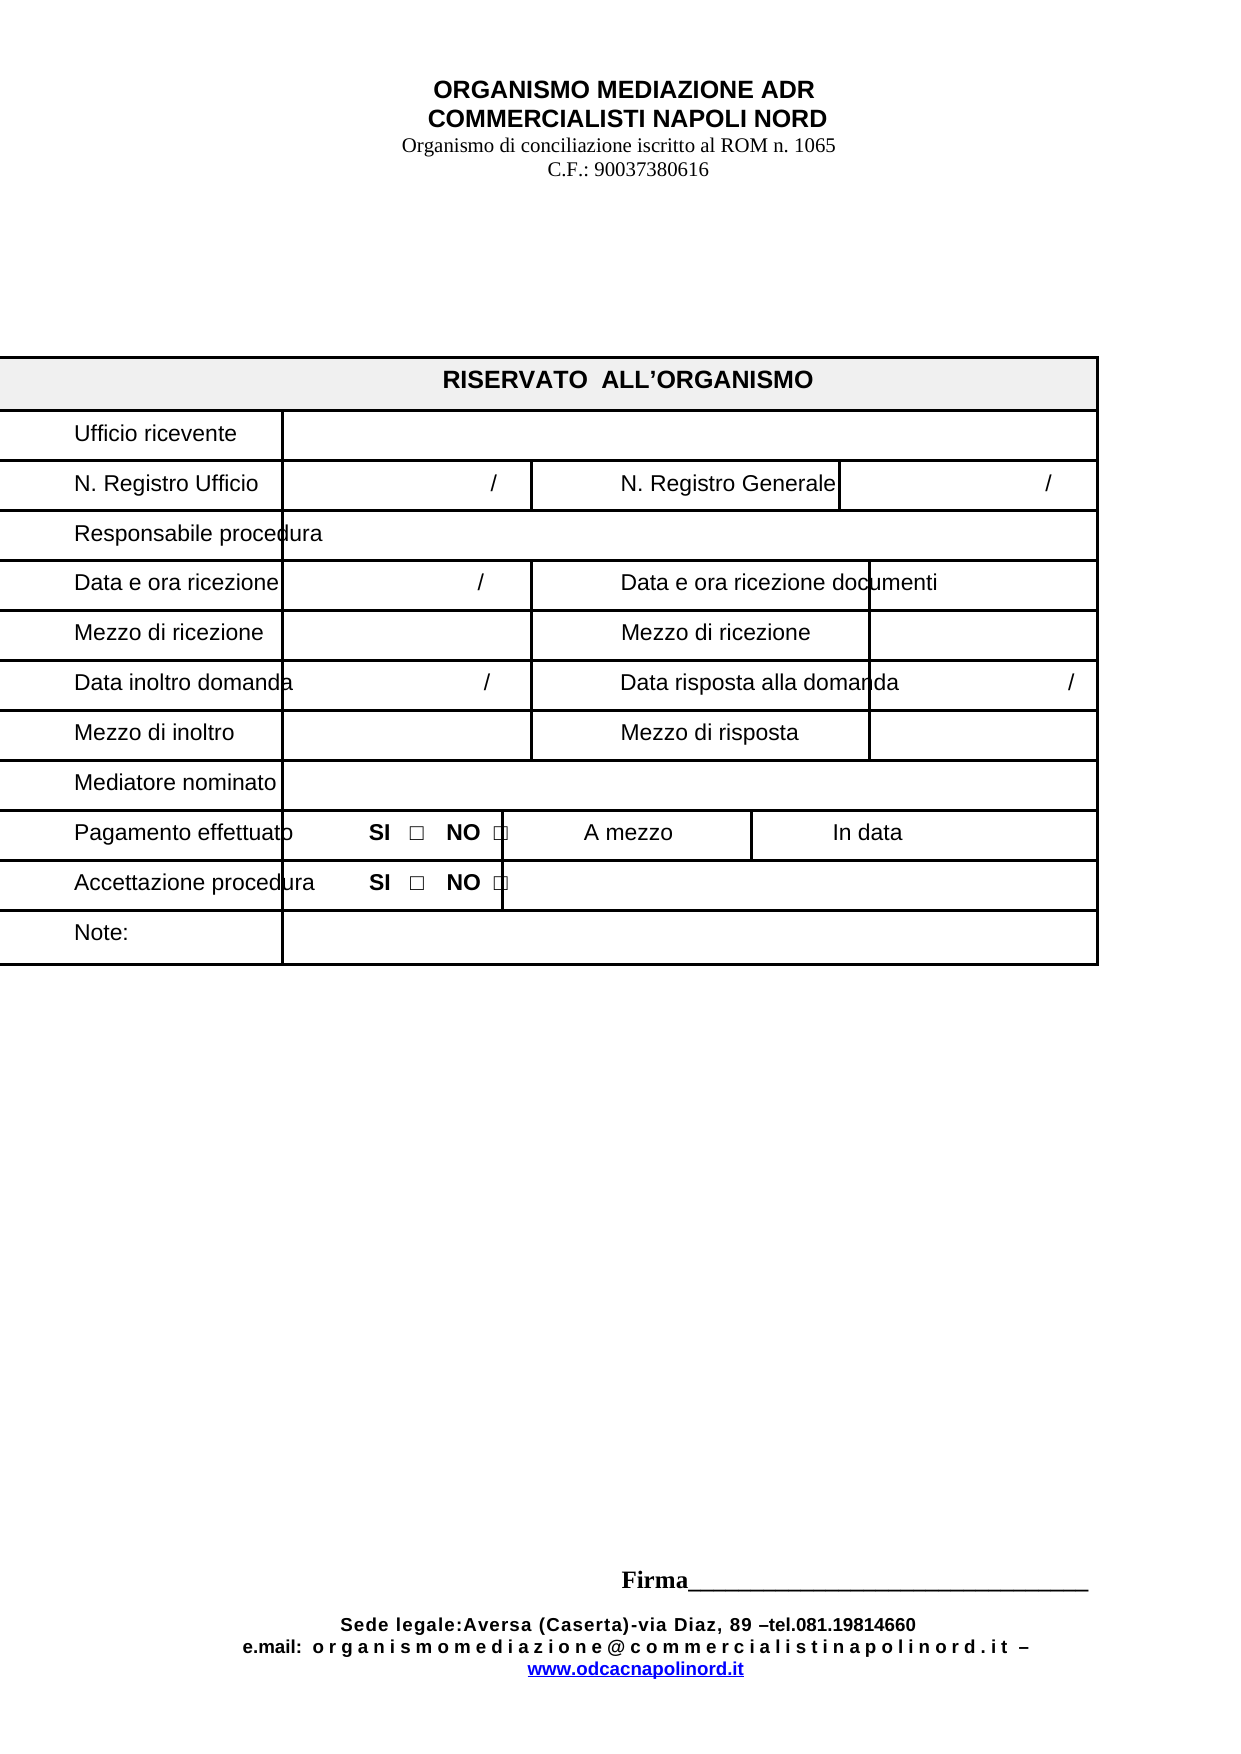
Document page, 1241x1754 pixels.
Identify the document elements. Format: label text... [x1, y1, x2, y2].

text Pagamento effettuato SI □ NO □ A mezzo In data [74, 816, 1182, 846]
text Mezzo di inoltro Mezzo di risposta [74, 717, 1182, 746]
text Mezzo di ricezione Mezzo di ricezione [74, 617, 1182, 646]
text Ufficio ricevente [74, 418, 1182, 447]
text Note: [74, 917, 1182, 946]
text Data inoltro domanda / Data risposta alla domanda / [74, 668, 1182, 696]
text N. Registro Ufficio / N. Registro Generale / [74, 468, 1182, 497]
text Mediatore nominato [74, 767, 1182, 796]
text Data e ora ricezione / Data e ora ricezione documenti [74, 568, 1182, 596]
text RISERVATO ALL’ORGANISMO [74, 363, 1182, 395]
text Accettazione procedura SI □ NO □ [74, 866, 1182, 896]
text Responsabile procedura [74, 518, 1182, 547]
